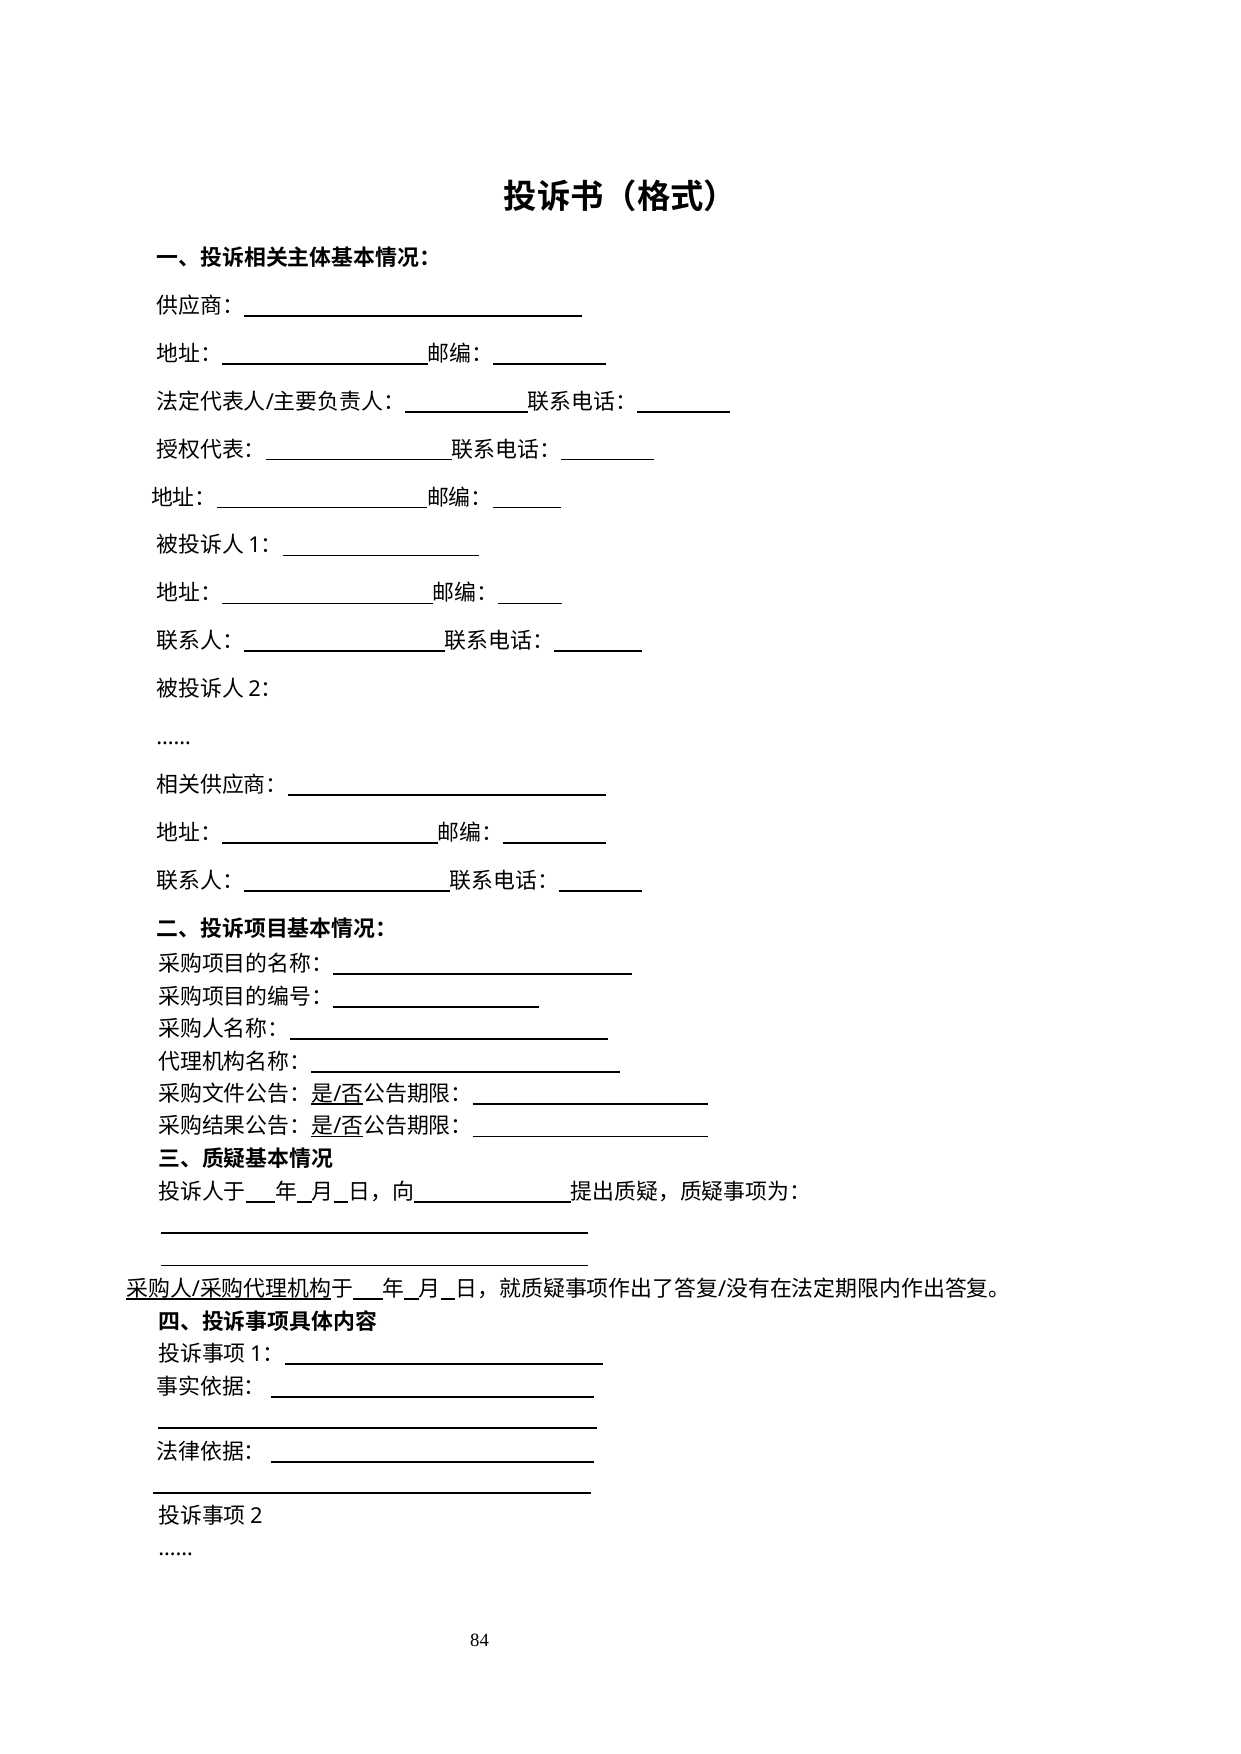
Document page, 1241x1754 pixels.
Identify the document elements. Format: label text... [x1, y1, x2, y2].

text 相关供应商： [112, 754, 1128, 802]
text 四、投诉事项具体内容 [115, 1303, 1128, 1336]
text 采购人名称： [115, 1011, 1128, 1043]
text 地址： 邮编： [112, 802, 1128, 850]
text 采购项目的编号： [115, 978, 1128, 1011]
text 被投诉人1： [112, 514, 1128, 562]
text 地址： 邮编： [112, 467, 1128, 514]
text 投诉人于 年 月 日，向 提出质疑，质疑事项为： [115, 1173, 1128, 1206]
text 授权代表： 联系电话： [112, 419, 1128, 467]
text …… [115, 1531, 1128, 1563]
text 地址： 邮编： [112, 562, 1128, 610]
text 三、质疑基本情况 [115, 1141, 1128, 1173]
text 采购项目的名称： [115, 946, 1128, 978]
text 联系人： 联系电话： [112, 850, 1128, 898]
text 二、投诉项目基本情况： [112, 898, 1128, 946]
text …… [112, 706, 1128, 754]
text 供应商： [112, 275, 1128, 323]
text 联系人： 联系电话： [112, 610, 1128, 658]
text 投诉事项2 [115, 1498, 1128, 1531]
text 采购文件公告：是/否公告期限： [115, 1076, 1128, 1108]
text 一、投诉相关主体基本情况： [112, 227, 1128, 275]
text 采购人/采购代理机构于 年 月 日，就质疑事项作出了答复/没有在法定期限内作出答复。 [92, 1271, 1128, 1303]
text 代理机构名称： [115, 1043, 1128, 1076]
text 地址： 邮编： [112, 323, 1128, 371]
text 法律依据： [112, 1433, 1128, 1466]
text 投诉事项1： [115, 1336, 1128, 1368]
text 采购结果公告：是/否公告期限： [115, 1108, 1128, 1141]
text 被投诉人2： [112, 658, 1128, 706]
text 法定代表人/主要负责人： 联系电话： [112, 371, 1128, 419]
text 事实依据： [112, 1368, 1128, 1401]
text 投诉书（格式） [112, 162, 1128, 227]
